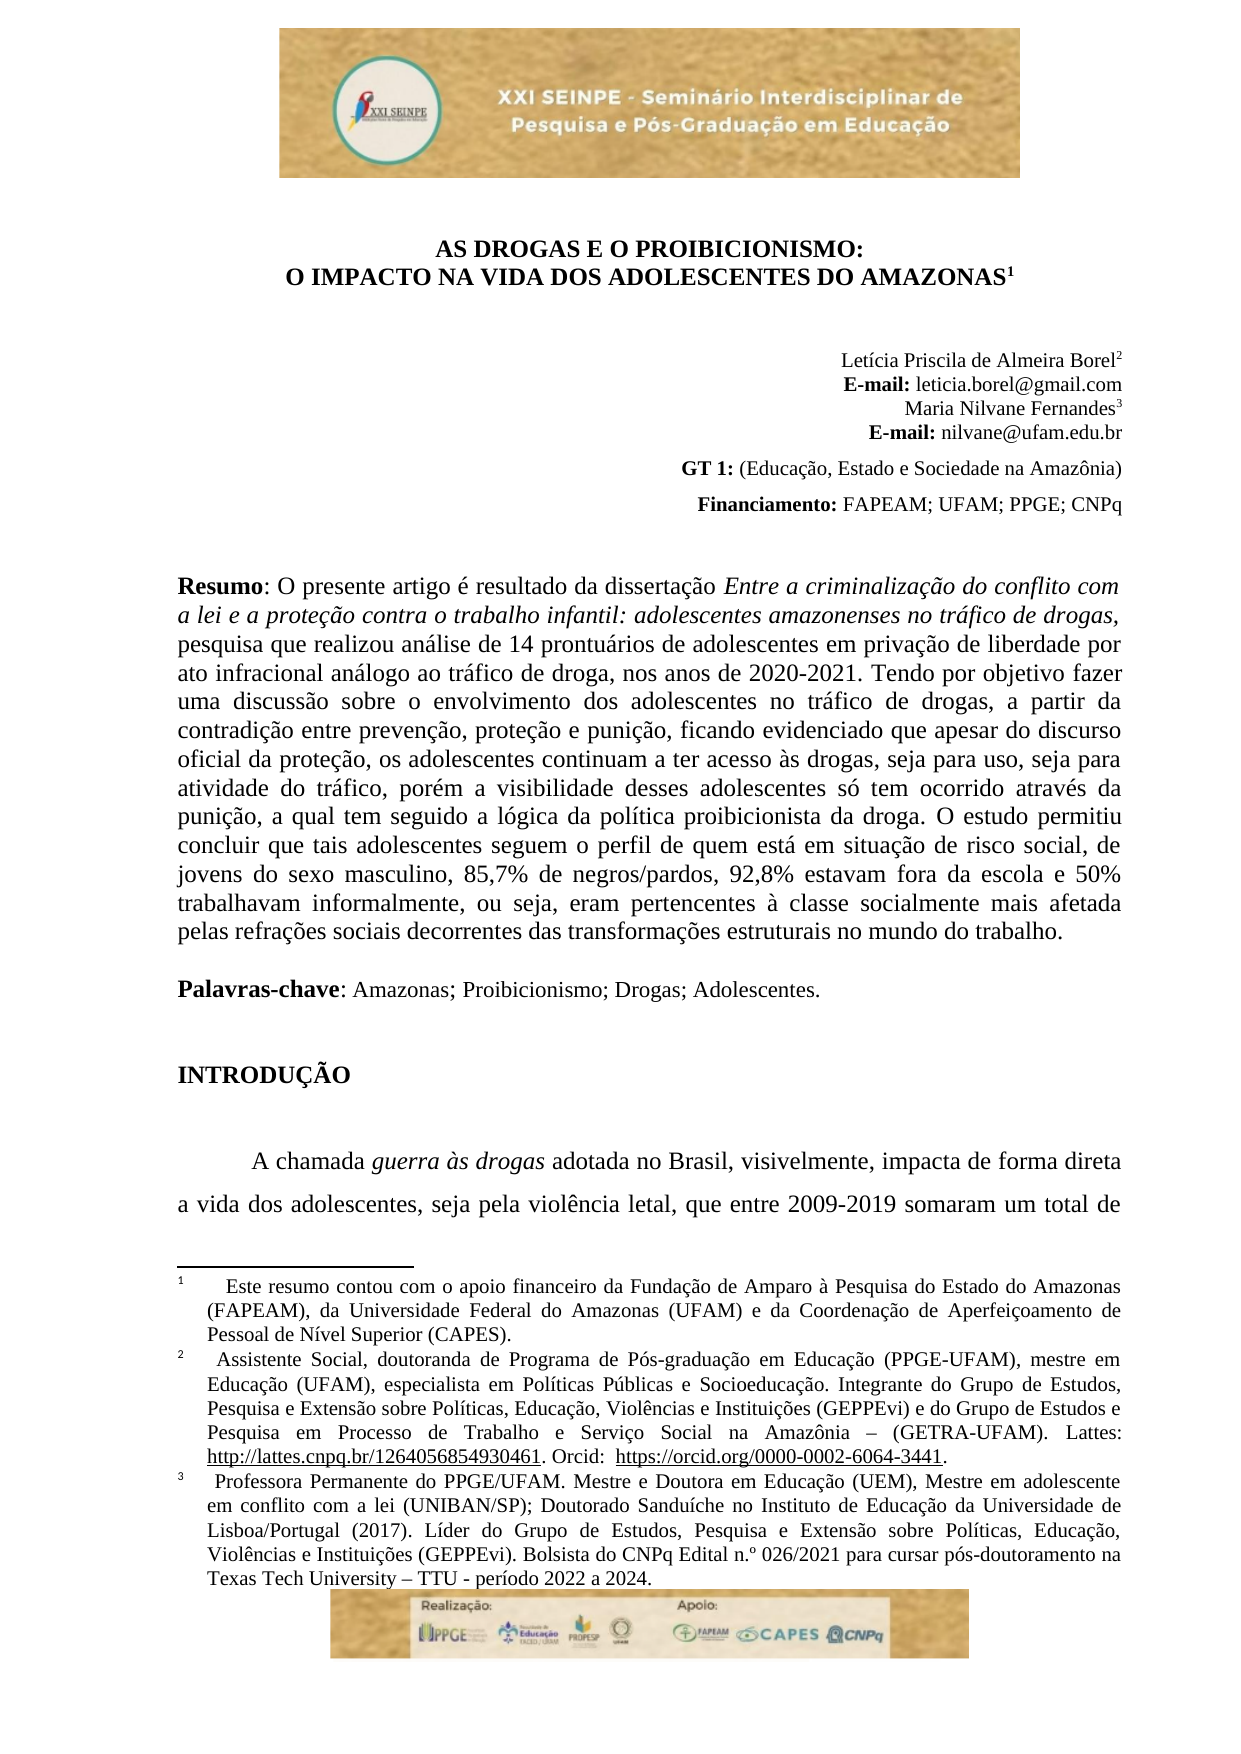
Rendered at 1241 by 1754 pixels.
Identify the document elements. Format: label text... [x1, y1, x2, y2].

text Letícia Priscila de Almeira Borel [177, 348, 1122, 372]
picture [330, 1589, 969, 1662]
text Palavras-chave: Amazonas; Proibicionismo; Drogas; Adolescentes. [177, 974, 1122, 1003]
text O IMPACTO NA VIDA DOS ADOLESCENTES DO AMAZONAS [177, 262, 1122, 291]
text Financiamento: FAPEAM; UFAM; PPGE; CNPq [177, 492, 1122, 516]
text E-mail: leticia.borel@gmail.com [177, 372, 1122, 396]
text INTRODUÇÃO [177, 1060, 1122, 1089]
picture [279, 28, 1020, 178]
text E-mail: nilvane@ufam.edu.br [177, 420, 1122, 444]
text Resumo: O presente artigo é resultado da dissertação Entre a criminalização do conflito com a lei e a proteção contra o trabalho infantil: adolescentes amazonenses no tráfico de drogas, pesquisa que realizou análise de 14 prontuários de adolescentes em privação de liberdade por ato infracional análogo ao tráfico de droga, nos anos de 2020-2021. Tendo por objetivo fazer uma discussão sobre o envolvimento dos adolescentes no tráfico de drogas, a partir da contradição entre prevenção, proteção e punição, ficando evidenciado que apesar do discurso oficial da proteção, os adolescentes continuam a ter acesso às drogas, seja para uso, seja para atividade do tráfico, porém a visibilidade desses adolescentes só tem ocorrido através da punição, a qual tem seguido a lógica da política proibicionista da droga. O estudo permitiu concluir que tais adolescentes seguem o perfil de quem está em situação de risco social, de jovens do sexo masculino, 85,7% de negros/pardos, 92,8% estavam fora da escola e 50% trabalhavam informalmente, ou seja, eram pertencentes à classe socialmente mais afetada pelas refrações sociais decorrentes das transformações estruturais no mundo do trabalho. [177, 571, 1122, 945]
text A chamada guerra às drogas adotada no Brasil, visivelmente, impacta de forma direta a vida dos adolescentes, seja pela violência letal, que entre 2009-2019 somaram um total de 333.330 jovens, na idade entre 15 e 24 anos (CERQUEIRA, 2021), ou ainda por ser responsável pela privação e restrição de liberdade de adolescentes configurando o tráfico de drogas como o segundo maior ato infracional cometido por adolescentes, em âmbito nacional (MDH, 2013-2019). [177, 1146, 1122, 1218]
text AS DROGAS E O PROIBICIONISMO: [177, 234, 1122, 262]
text GT 1: (Educação, Estado e Sociedade na Amazônia) [177, 456, 1122, 480]
text Maria Nilvane Fernandes [177, 396, 1122, 420]
